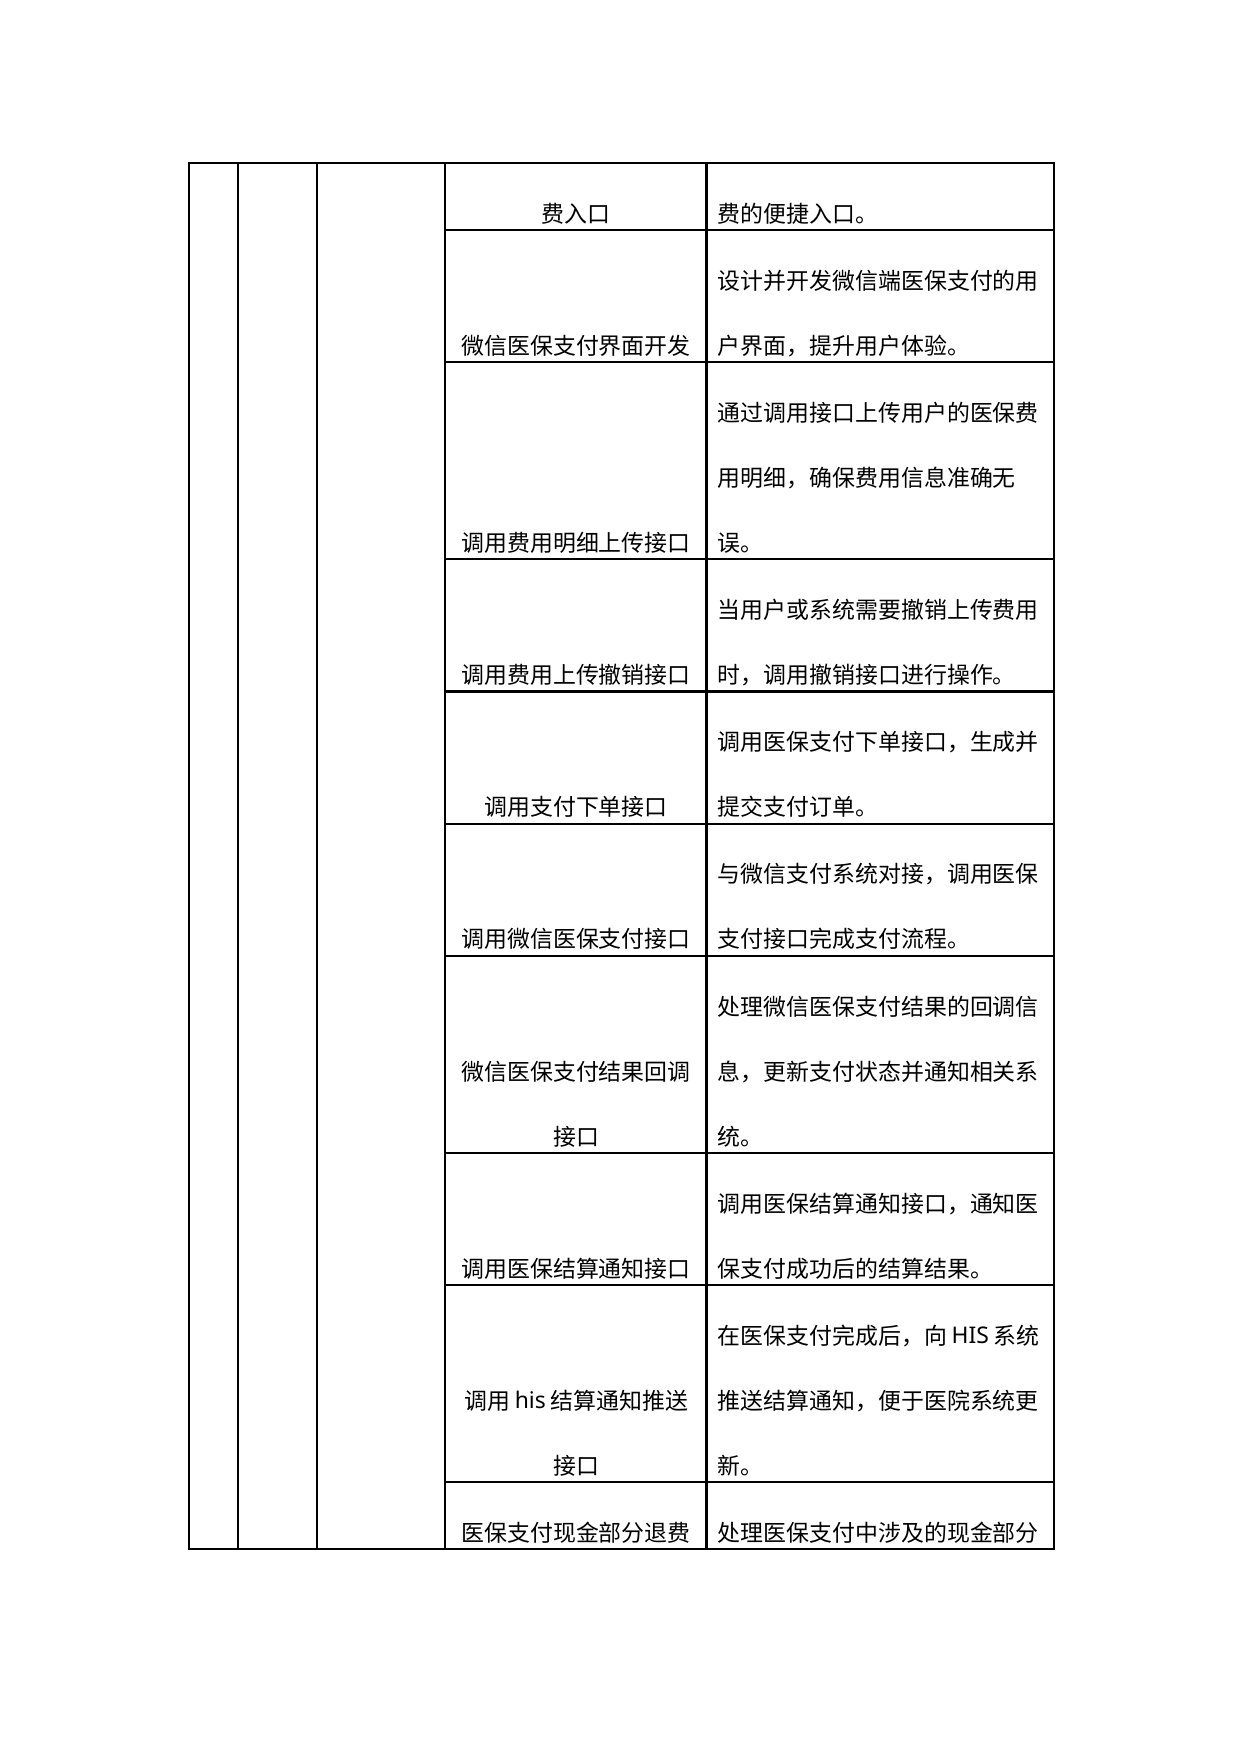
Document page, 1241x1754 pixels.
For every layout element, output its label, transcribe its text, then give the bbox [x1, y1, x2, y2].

table_cell 医保支付现金部分退费接口 [446, 1483, 705, 1548]
table_cell 调用费用明细上传接口 [446, 363, 705, 558]
table_cell 在医保支付完成后，向HIS系统推送结算通知，便于医院系统更新。 [708, 1286, 1053, 1481]
table_cell 调用费用上传撤销接口 [446, 560, 705, 690]
table_cell 调用医保结算通知接口，通知医保支付成功后的结算结果。 [708, 1154, 1053, 1284]
table_cell 调用支付下单接口 [446, 693, 705, 822]
table_cell 调用微信医保支付接口 [446, 825, 705, 954]
table_cell 调用医保支付下单接口，生成并提交支付订单。 [708, 693, 1053, 822]
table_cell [708, 1483, 1053, 1548]
table_cell 与微信支付系统对接，调用医保支付接口完成支付流程。 [708, 825, 1053, 954]
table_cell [708, 164, 1053, 229]
table_cell 当用户或系统需要撤销上传费用时，调用撤销接口进行操作。 [708, 560, 1053, 690]
table_cell 处理微信医保支付结果的回调信息，更新支付状态并通知相关系统。 [708, 957, 1053, 1152]
table_cell 设计并开发微信端医保支付的用户界面，提升用户体验。 [708, 231, 1053, 361]
table_cell 微信医保支付结果回调接口 [446, 957, 705, 1152]
table_cell 调用his结算通知推送接口 [446, 1286, 705, 1481]
table_cell 通过调用接口上传用户的医保费用明细，确保费用信息准确无误。 [708, 363, 1053, 558]
table_cell 调用医保结算通知接口 [446, 1154, 705, 1284]
table_cell 待交款界面新增医保缴费入口 [446, 164, 705, 229]
table_cell 微信医保支付界面开发 [446, 231, 705, 361]
